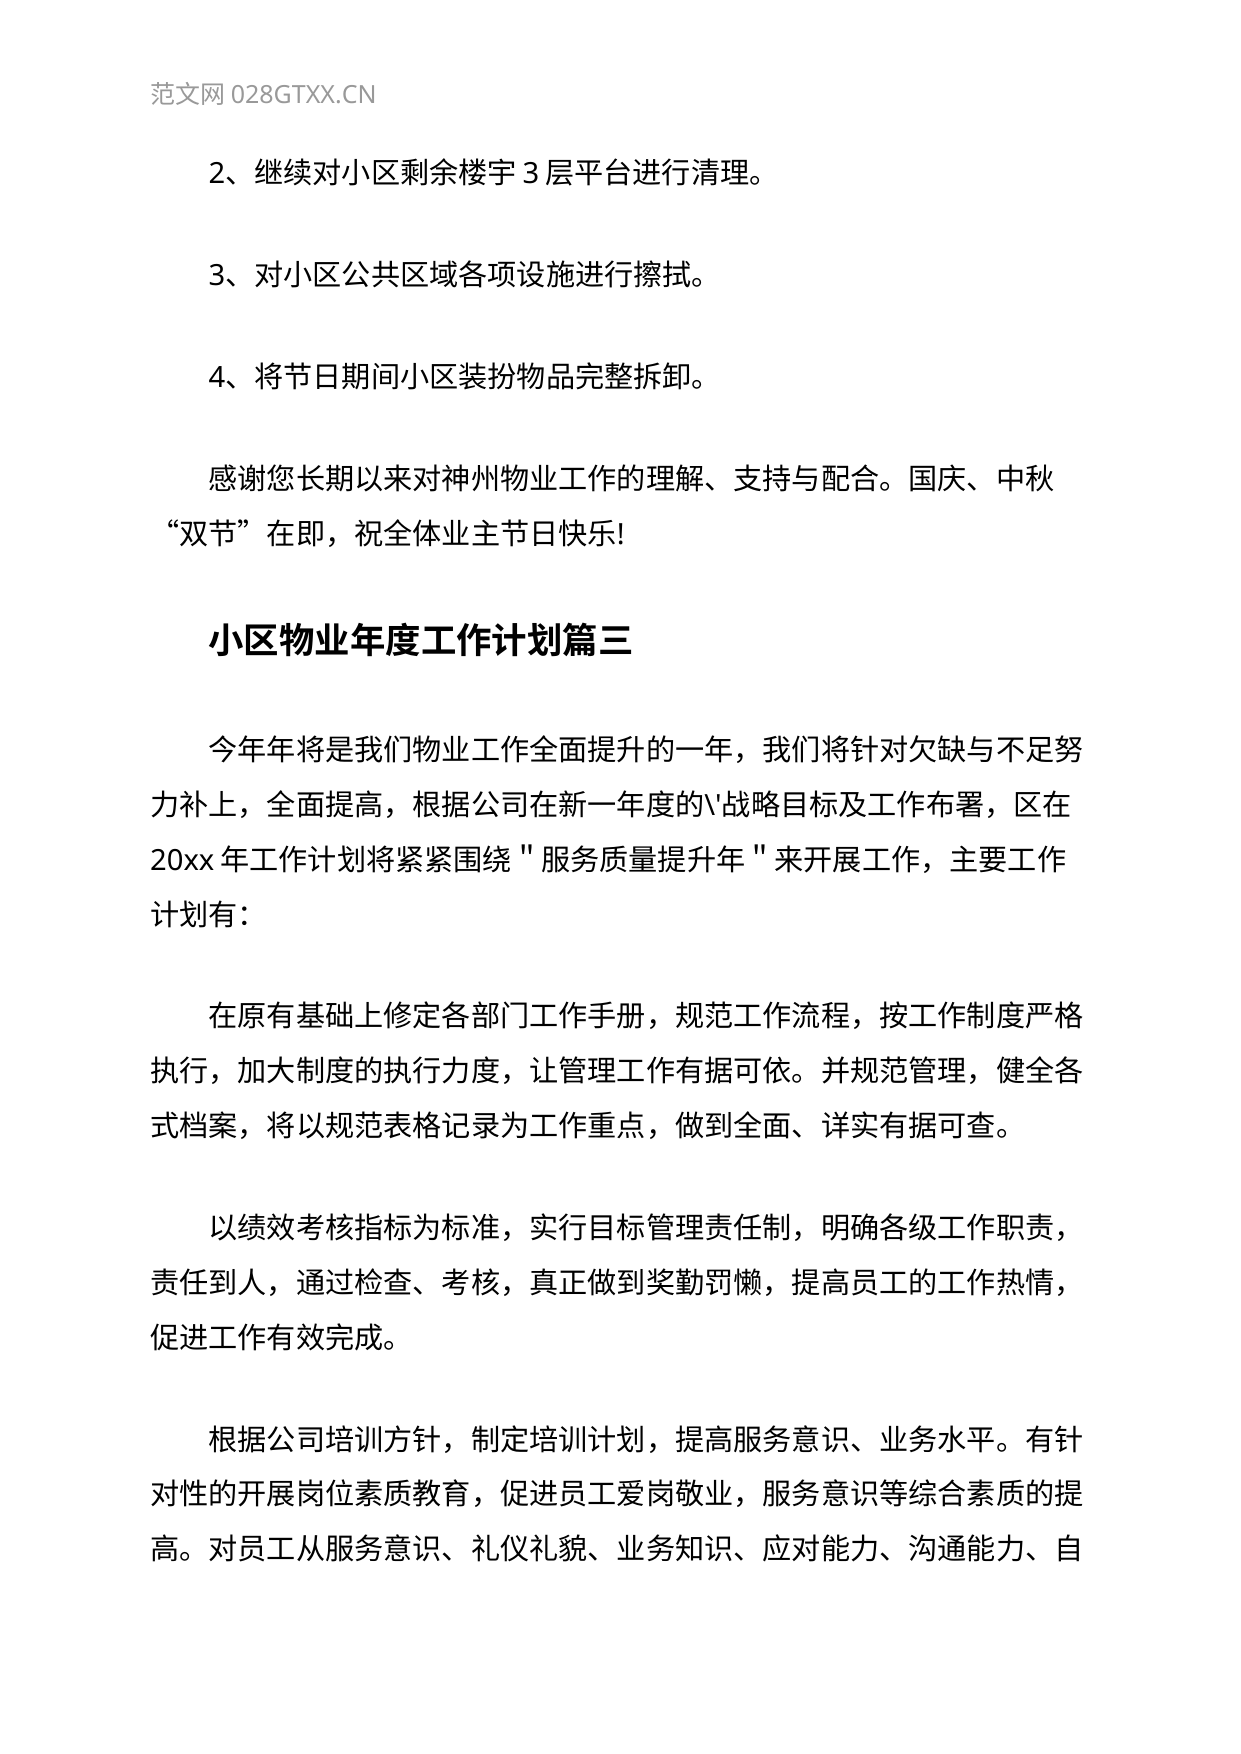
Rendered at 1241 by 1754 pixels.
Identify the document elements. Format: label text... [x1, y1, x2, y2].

text 感谢您长期以来对神州物业工作的理解、支持与配合。国庆、中秋“双节”在即，祝全体业主节日快乐! [150, 456, 1090, 553]
text 今年年将是我们物业工作全面提升的一年，我们将针对欠缺与不足努力补上，全面提高，根据公司在新一年度的\'战略目标及工作布署，区在20xx年工作计划将紧紧围绕＂服务质量提升年＂来开展工作，主要工作计划有： [150, 726, 1090, 933]
text 4、将节日期间小区装扮物品完整拆卸。 [150, 354, 1090, 396]
text 以绩效考核指标为标准，实行目标管理责任制，明确各级工作职责，责任到人，通过检查、考核，真正做到奖勤罚懒，提高员工的工作热情，促进工作有效完成。 [150, 1204, 1090, 1357]
text 在原有基础上修定各部门工作手册，规范工作流程，按工作制度严格执行，加大制度的执行力度，让管理工作有据可依。并规范管理，健全各式档案，将以规范表格记录为工作重点，做到全面、详实有据可查。 [150, 993, 1090, 1145]
text 小区物业年度工作计划篇三 [150, 613, 1090, 664]
text 3、对小区公共区域各项设施进行擦拭。 [150, 252, 1090, 294]
text 2、继续对小区剩余楼宇3层平台进行清理。 [150, 150, 1090, 192]
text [150, 1416, 1090, 1568]
